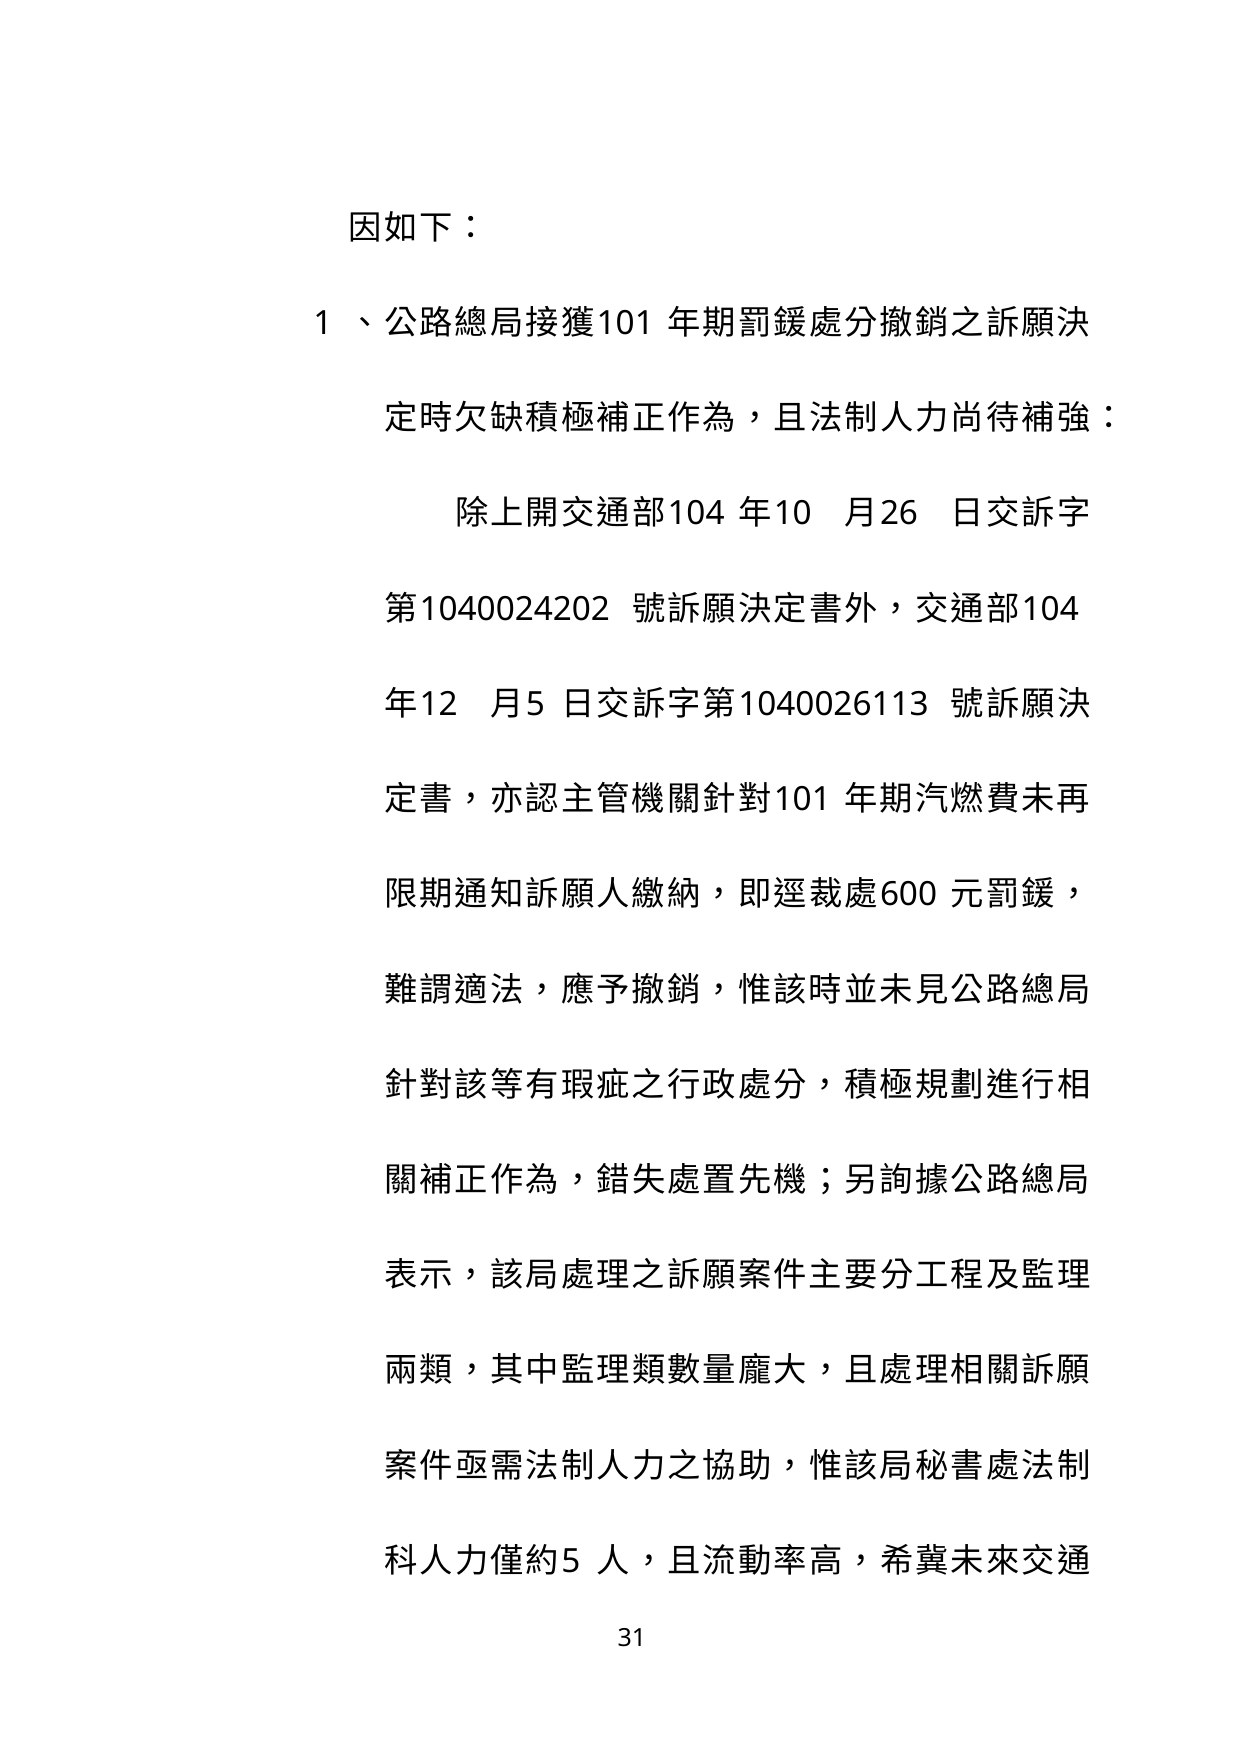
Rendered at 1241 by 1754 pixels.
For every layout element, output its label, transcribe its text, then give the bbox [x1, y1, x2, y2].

subtitle 公路總局接獲101年期罰鍰處分撤銷之訴願決定時欠缺積極補正作為，且法制人力尚待補強： [296, 272, 1092, 463]
